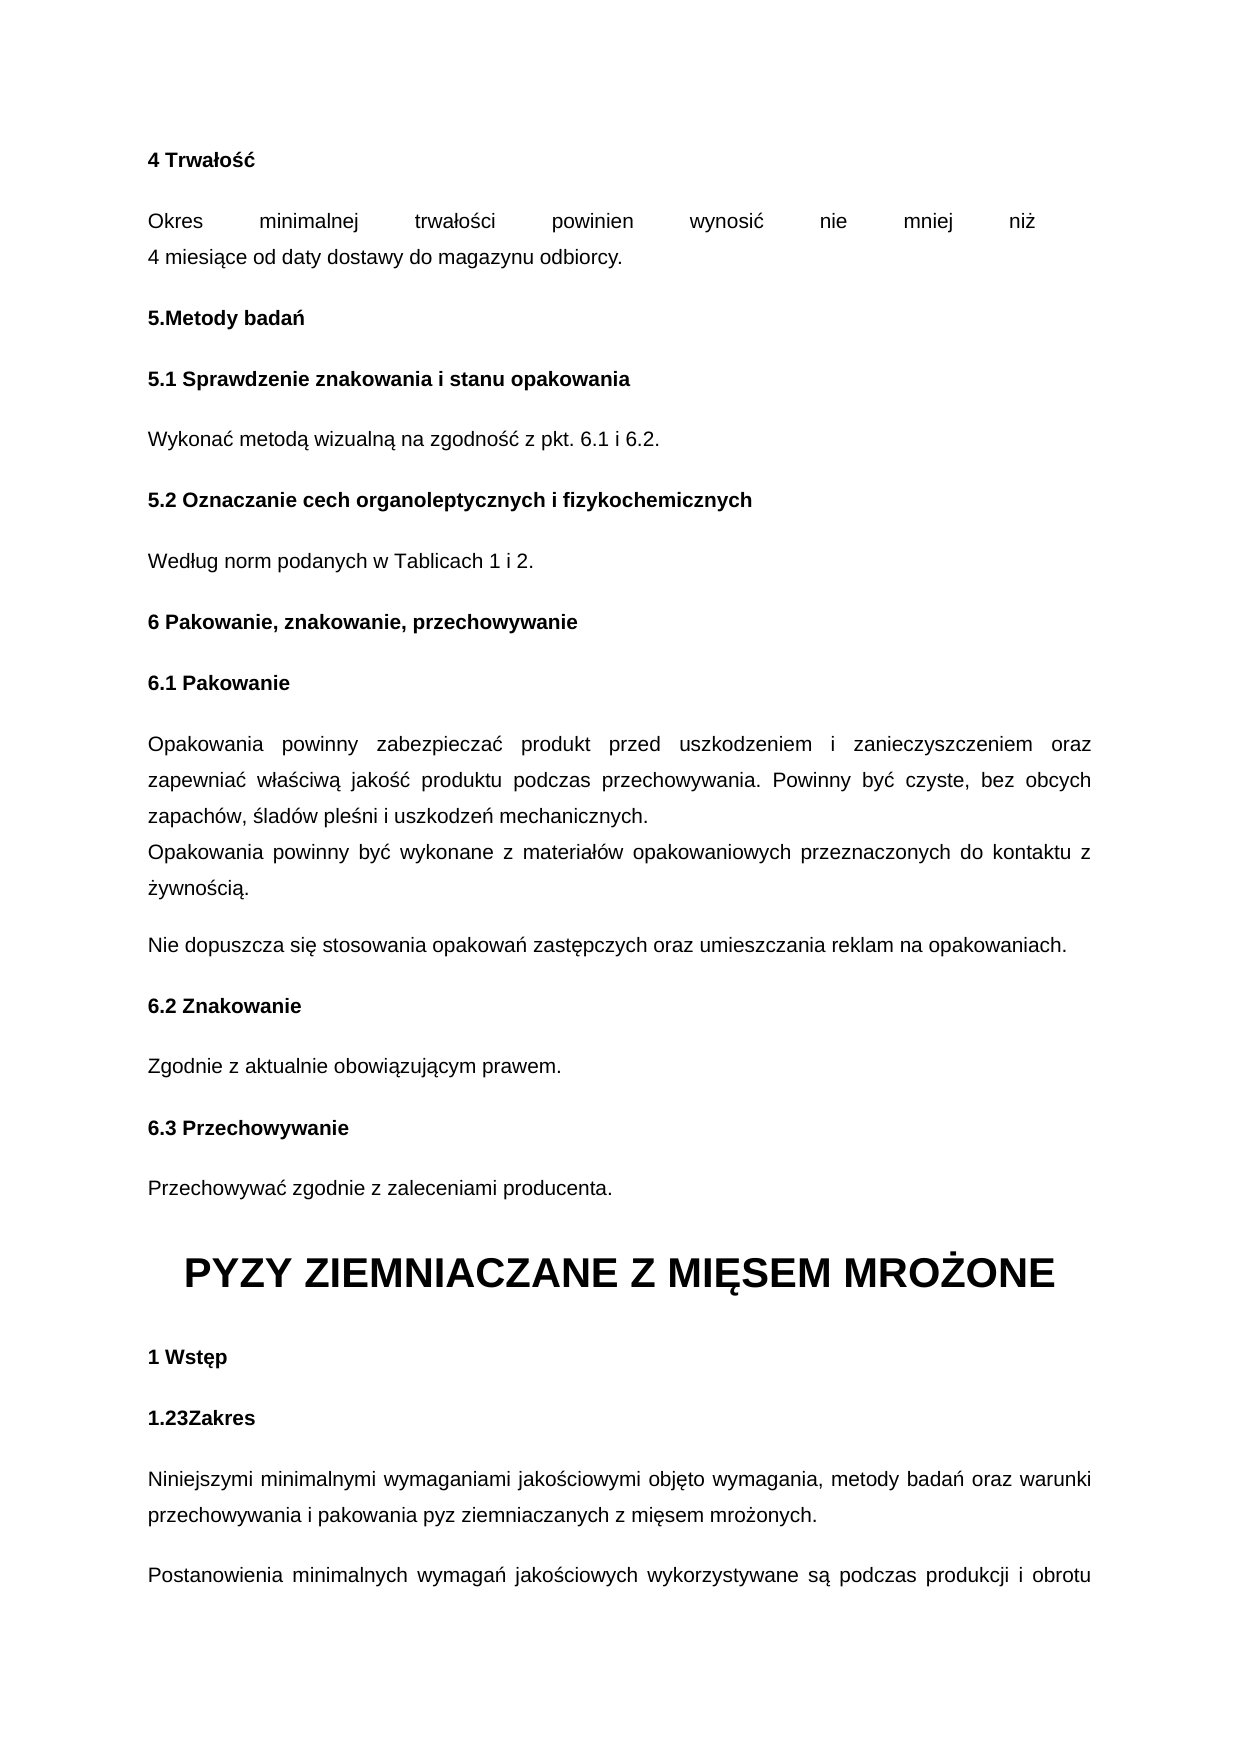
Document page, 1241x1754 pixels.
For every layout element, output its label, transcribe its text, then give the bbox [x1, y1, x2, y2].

text 5.1 Sprawdzenie znakowania i stanu opakowania [148, 366, 1093, 390]
text 5.2 Oznaczanie cech organoleptycznych i fizykochemicznych [148, 488, 1093, 512]
text 1 Wstęp [148, 1345, 1093, 1369]
text Przechowywać zgodnie z zaleceniami producenta. [148, 1176, 1093, 1200]
text Zgodnie z aktualnie obowiązującym prawem. [148, 1054, 1093, 1078]
text Niniejszymi minimalnymi wymaganiami jakościowymi objęto wymagania, metody badań oraz warunki przechowywania i pakowania pyz ziemniaczanych z mięsem mrożonych. [148, 1467, 1093, 1527]
text Nie dopuszcza się stosowania opakowań zastępczych oraz umieszczania reklam na opakowaniach. [148, 932, 1093, 956]
text Opakowania powinny zabezpieczać produkt przed uszkodzeniem i zanieczyszczeniem oraz zapewniać właściwą jakość produktu podczas przechowywania. Powinny być czyste, bez obcych zapachów, śladów pleśni i uszkodzeń mechanicznych. [148, 732, 1093, 828]
text Opakowania powinny być wykonane z materiałów opakowaniowych przeznaczonych do kontaktu z żywnością. [148, 840, 1093, 900]
text Wykonać metodą wizualną na zgodność z pkt. 6.1 i 6.2. [148, 427, 1093, 451]
list Zakres [148, 1406, 1093, 1430]
text 5.Metody badań [148, 305, 1093, 329]
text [148, 1563, 1093, 1587]
text 6 Pakowanie, znakowanie, przechowywanie [148, 610, 1093, 634]
text 6.1 Pakowanie [148, 671, 1093, 695]
text Według norm podanych w Tablicach 1 i 2. [148, 549, 1093, 573]
text 6.2 Znakowanie [148, 993, 1093, 1017]
text 6.3 Przechowywanie [148, 1115, 1093, 1139]
text 4 Trwałość [148, 148, 1093, 172]
text pyzy ziemniaczane z mięsem mrożone [148, 1248, 1093, 1296]
text Okres minimalnej trwałości powinien wynosić nie mniej niż 4 miesiące od daty dostawy do magazynu odbiorcy. [148, 208, 1093, 268]
